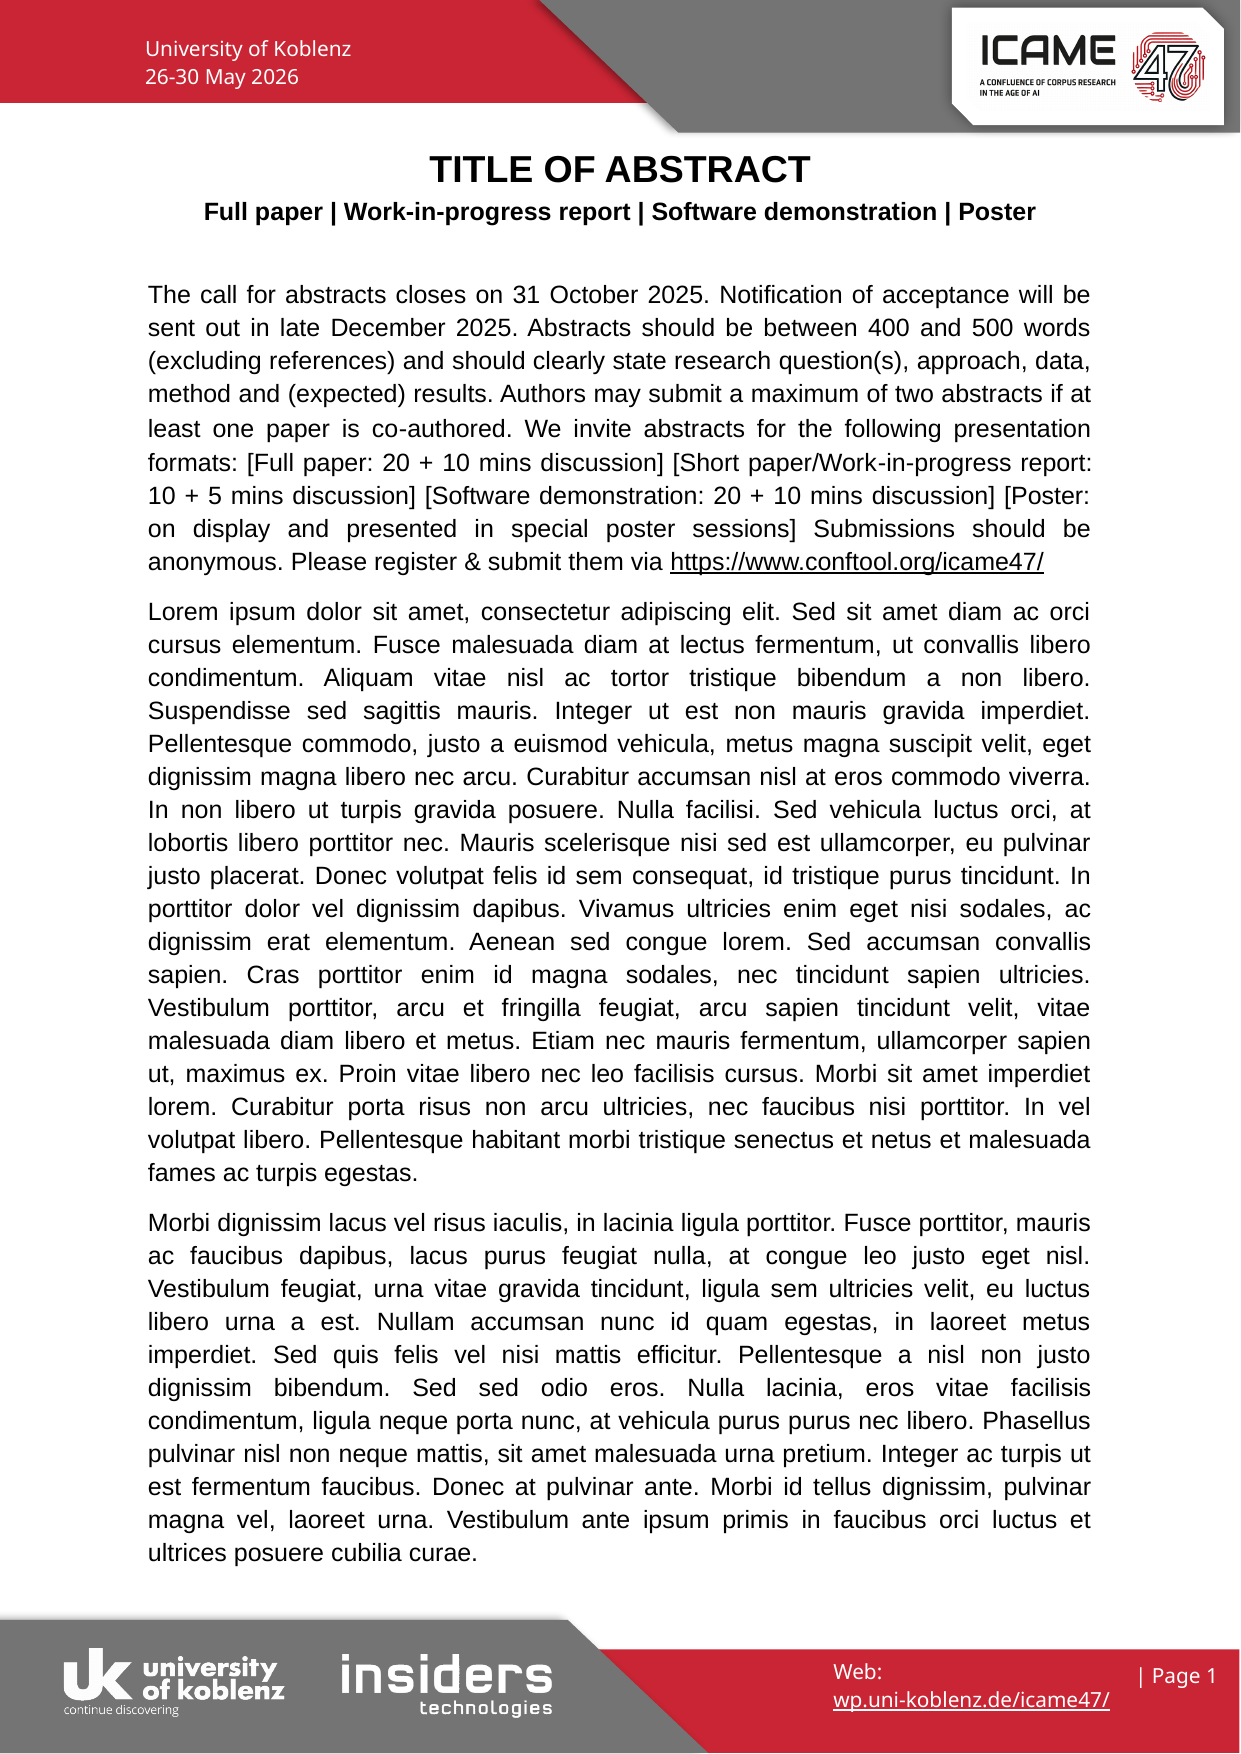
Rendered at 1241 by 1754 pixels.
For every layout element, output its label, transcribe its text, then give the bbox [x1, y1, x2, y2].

picture [63, 1648, 285, 1717]
text Morbi dignissim lacus vel risus iaculis, in lacinia ligula porttitor. Fusce porttitor, mauris ac faucibus dapibus, lacus purus feugiat nulla, at congue leo justo eget nisl. Vestibulum feugiat, urna vitae gravida tincidunt, ligula sem ultricies velit, eu luctus libero urna a est. Nullam accumsan nunc id quam egestas, in laoreet metus imperdiet. Sed quis felis vel nisi mattis efficitur. Pellentesque a nisl non justo dignissim bibendum. Sed sed odio eros. Nulla lacinia, eros vitae facilisis condimentum, ligula neque porta nunc, at vehicula purus purus nec libero. Phasellus pulvinar nisl non neque mattis, sit amet malesuada urna pretium. Integer ac turpis ut est fermentum faucibus. Donec at pulvinar ante. Morbi id tellus dignissim, pulvinar magna vel, laoreet urna. Vestibulum ante ipsum primis in faucibus orci luctus et ultrices posuere cubilia curae. [148, 1208, 1092, 1567]
text The call for abstracts closes on 31 October 2025. Notification of acceptance will be sent out in late December 2025. Abstracts should be between 400 and 500 words (excluding references) and should clearly state research question(s), approach, data, method and (expected) results. Authors may submit a maximum of two abstracts if at least one paper is co‐authored. We invite abstracts for the following presentation formats: [Full paper: 20 + 10 mins discussion] [Short paper/Work‐in‐progress report: 10 + 5 mins discussion] [Software demonstration: 20 + 10 mins discussion] [Poster: on display and presented in special poster sessions] Submissions should be anonymous. Please register & submit them via https://www.conftool.org/icame47/ [148, 280, 1092, 576]
text TITLE OF ABSTRACT [148, 148, 1092, 191]
text Lorem ipsum dolor sit amet, consectetur adipiscing elit. Sed sit amet diam ac orci cursus elementum. Fusce malesuada diam at lectus fermentum, ut convallis libero condimentum. Aliquam vitae nisl ac tortor tristique bibendum a non libero. Suspendisse sed sagittis mauris. Integer ut est non mauris gravida imperdiet. Pellentesque commodo, justo a euismod vehicula, metus magna suscipit velit, eget dignissim magna libero nec arcu. Curabitur accumsan nisl at eros commodo viverra. In non libero ut turpis gravida posuere. Nulla facilisi. Sed vehicula luctus orci, at lobortis libero porttitor nec. Mauris scelerisque nisi sed est ullamcorper, eu pulvinar justo placerat. Donec volutpat felis id sem consequat, id tristique purus tincidunt. In porttitor dolor vel dignissim dapibus. Vivamus ultricies enim eget nisi sodales, ac dignissim erat elementum. Aenean sed congue lorem. Sed accumsan convallis sapien. Cras porttitor enim id magna sodales, nec tincidunt sapien ultricies. Vestibulum porttitor, arcu et fringilla feugiat, arcu sapien tincidunt velit, vitae malesuada diam libero et metus. Etiam nec mauris fermentum, ullamcorper sapien ut, maximus ex. Proin vitae libero nec leo facilisis cursus. Morbi sit amet imperdiet lorem. Curabitur porta risus non arcu ultricies, nec faucibus nisi porttitor. In vel volutpat libero. Pellentesque habitant morbi tristique senectus et netus et malesuada fames ac turpis egestas. [148, 597, 1092, 1187]
text Full paper | Work-in-progress report | Software demonstration | Poster [148, 197, 1092, 226]
picture [967, 23, 1209, 110]
